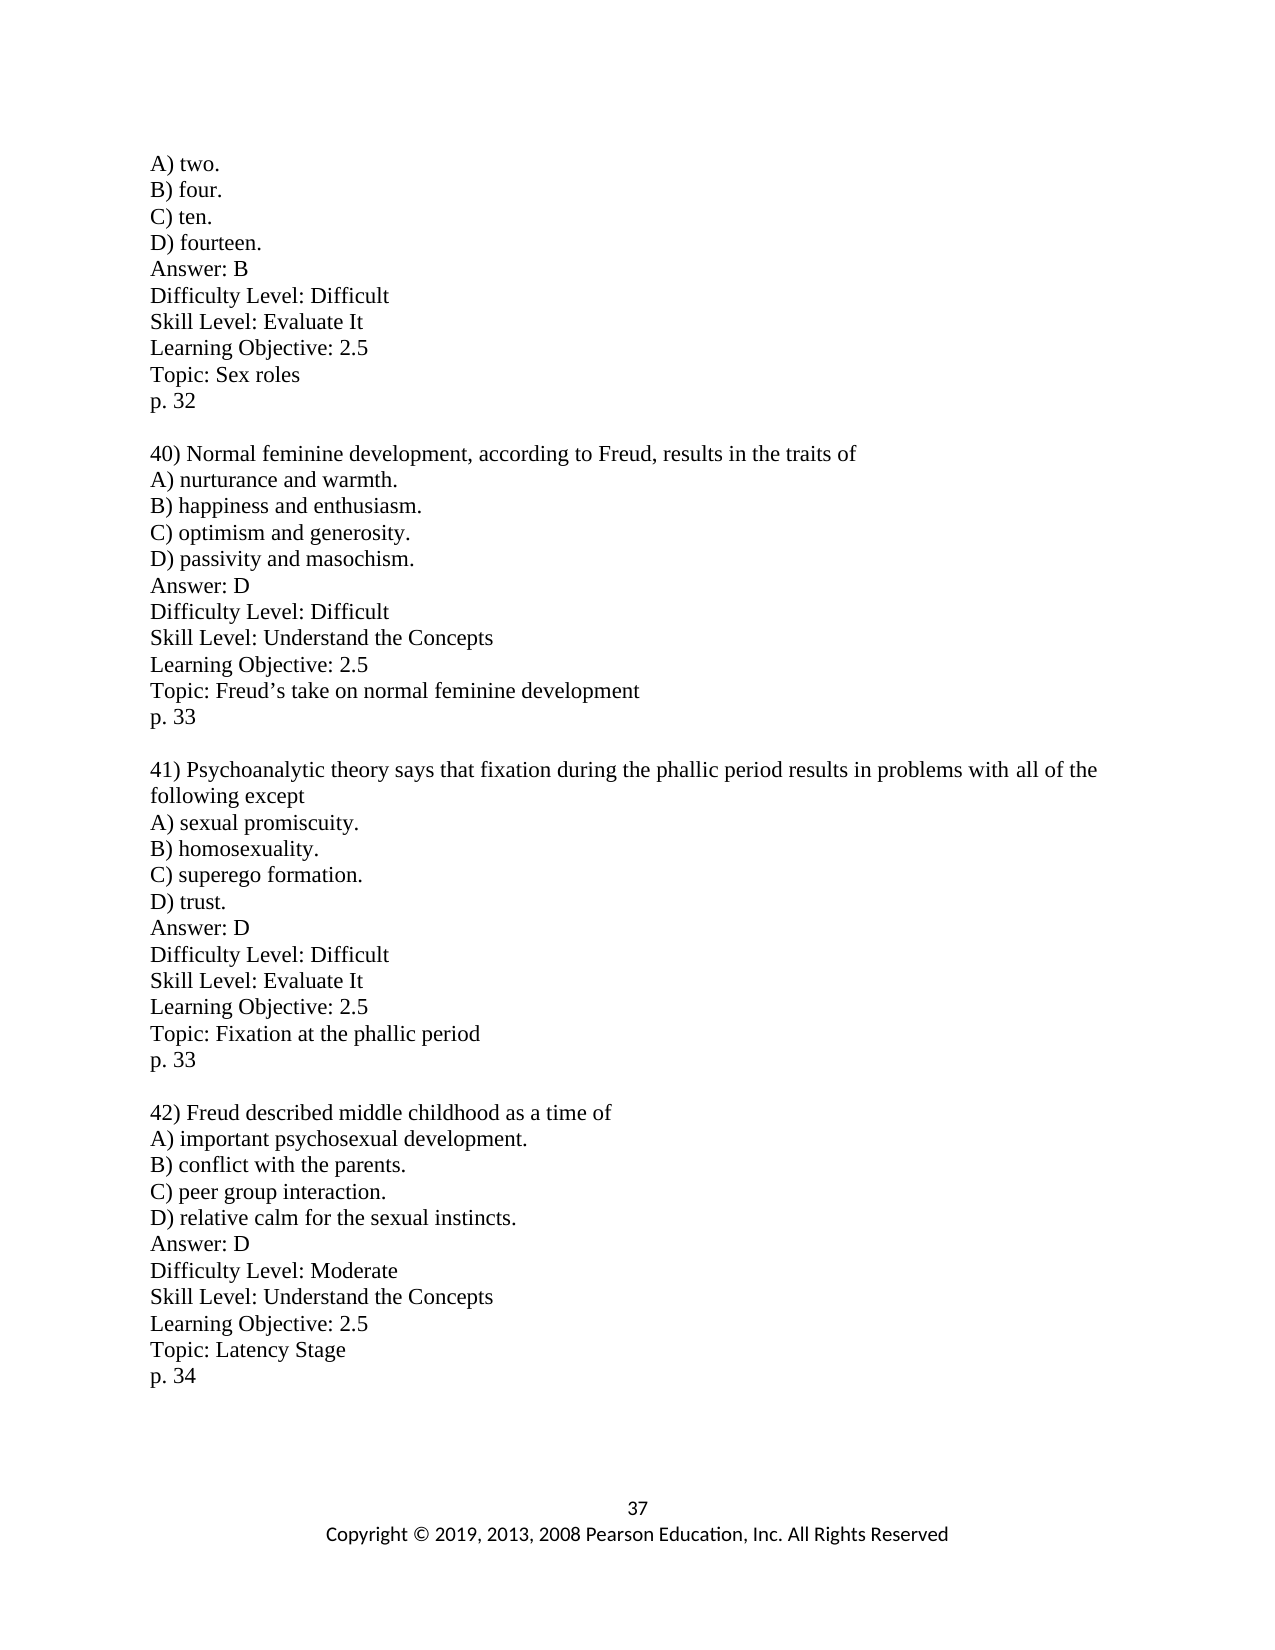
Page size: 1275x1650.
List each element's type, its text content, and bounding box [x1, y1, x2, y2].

text Learning Objective: 2.5 [150, 1309, 1125, 1336]
text 42) Freud described middle childhood as a time of [150, 1099, 1125, 1125]
text p. 33 [150, 1046, 1125, 1072]
text Answer: D [150, 914, 1125, 941]
text B) homosexuality. [150, 835, 1125, 862]
text p. 32 [150, 387, 1125, 413]
text Difficulty Level: Difficult [150, 282, 1125, 308]
text p. 33 [150, 703, 1125, 730]
text Answer: D [150, 572, 1125, 598]
text A) nurturance and warmth. [150, 466, 1125, 493]
text D) trust. [150, 888, 1125, 914]
text Difficulty Level: Difficult [150, 941, 1125, 967]
text Answer: D [150, 1231, 1125, 1257]
text Difficulty Level: Difficult [150, 598, 1125, 624]
text B) conflict with the parents. [150, 1151, 1125, 1178]
text 41) Psychoanalytic theory says that fixation during the phallic period results in problems with all of the following except [150, 756, 1125, 809]
text Topic: Fixation at the phallic period [150, 1020, 1125, 1046]
text Learning Objective: 2.5 [150, 334, 1125, 361]
text A) important psychosexual development. [150, 1125, 1125, 1151]
text Learning Objective: 2.5 [150, 993, 1125, 1020]
text Skill Level: Evaluate It [150, 967, 1125, 993]
text A) sexual promiscuity. [150, 809, 1125, 835]
text D) fourteen. [150, 229, 1125, 255]
text Topic: Sex roles [150, 361, 1125, 387]
text A) two. [150, 150, 1125, 176]
text B) happiness and enthusiasm. [150, 493, 1125, 519]
text D) relative calm for the sexual instincts. [150, 1204, 1125, 1231]
text B) four. [150, 176, 1125, 203]
text Skill Level: Understand the Concepts [150, 1283, 1125, 1309]
text Skill Level: Understand the Concepts [150, 624, 1125, 651]
text Topic: Freud’s take on normal feminine development [150, 677, 1125, 703]
text Answer: B [150, 255, 1125, 282]
text C) optimism and generosity. [150, 519, 1125, 545]
text Skill Level: Evaluate It [150, 308, 1125, 334]
text C) ten. [150, 203, 1125, 229]
text C) peer group interaction. [150, 1178, 1125, 1204]
text Learning Objective: 2.5 [150, 651, 1125, 677]
text p. 34 [150, 1362, 1125, 1389]
text C) superego formation. [150, 862, 1125, 888]
text D) passivity and masochism. [150, 545, 1125, 572]
text 40) Normal feminine development, according to Freud, results in the traits of [150, 440, 1125, 466]
text Difficulty Level: Moderate [150, 1257, 1125, 1283]
text Topic: Latency Stage [150, 1336, 1125, 1362]
